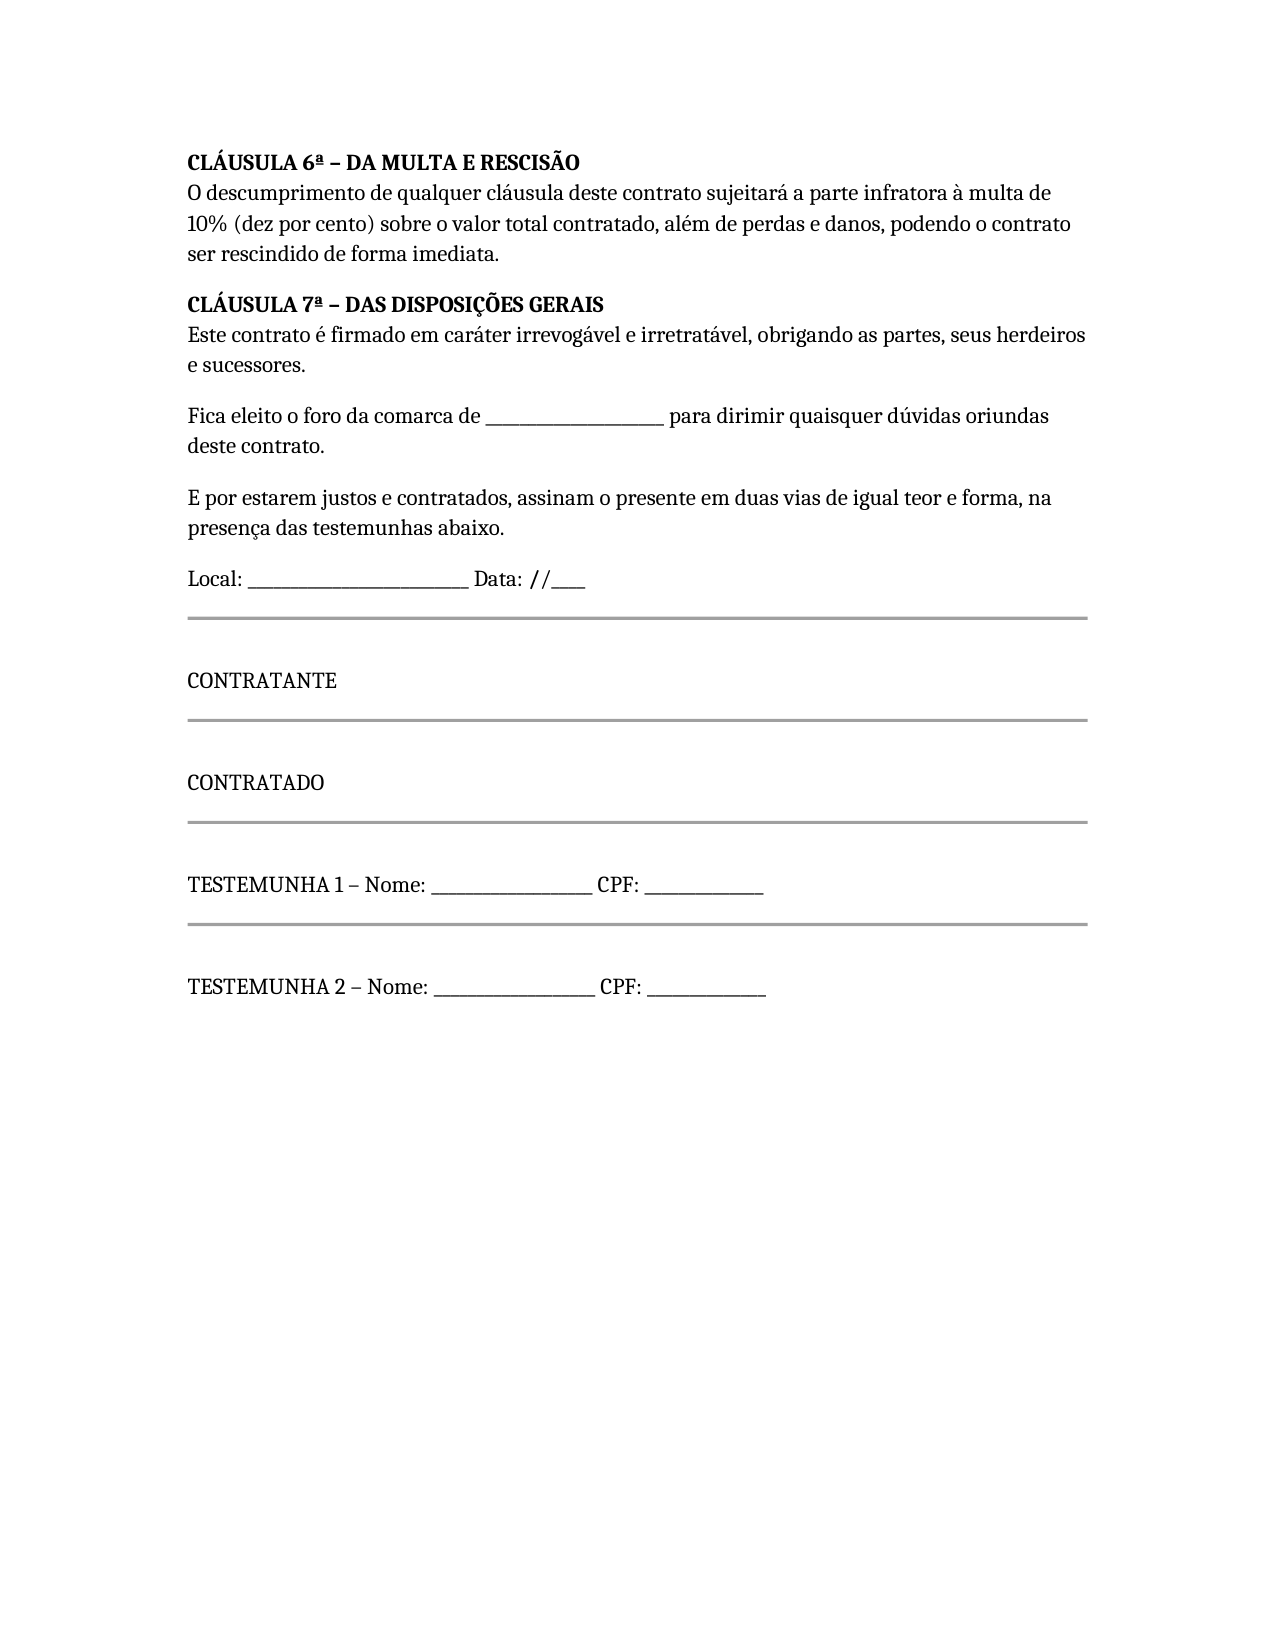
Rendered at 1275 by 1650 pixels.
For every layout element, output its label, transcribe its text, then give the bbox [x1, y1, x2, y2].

text TESTEMUNHA 1 – Nome: ___________________ CPF: ______________ [187, 872, 1087, 898]
text Local: __________________________ Data: //____ [187, 566, 1087, 592]
text CLÁUSULA 7ª – DAS DISPOSIÇÕES GERAIS Este contrato é firmado em caráter irrevogável e irretratável, obrigando as partes, seus herdeiros e sucessores. [187, 292, 1087, 378]
text CLÁUSULA 6ª – DA MULTA E RESCISÃO O descumprimento de qualquer cláusula deste contrato sujeitará a parte infratora à multa de 10% (dez por cento) sobre o valor total contratado, além de perdas e danos, podendo o contrato ser rescindido de forma imediata. [187, 150, 1087, 267]
text E por estarem justos e contratados, assinam o presente em duas vias de igual teor e forma, na presença das testemunhas abaixo. [187, 484, 1087, 541]
text CONTRATANTE [187, 668, 1087, 694]
text CONTRATADO [187, 770, 1087, 796]
text TESTEMUNHA 2 – Nome: ___________________ CPF: ______________ [187, 974, 1087, 1000]
text Fica eleito o foro da comarca de _____________________ para dirimir quaisquer dúvidas oriundas deste contrato. [187, 403, 1087, 460]
